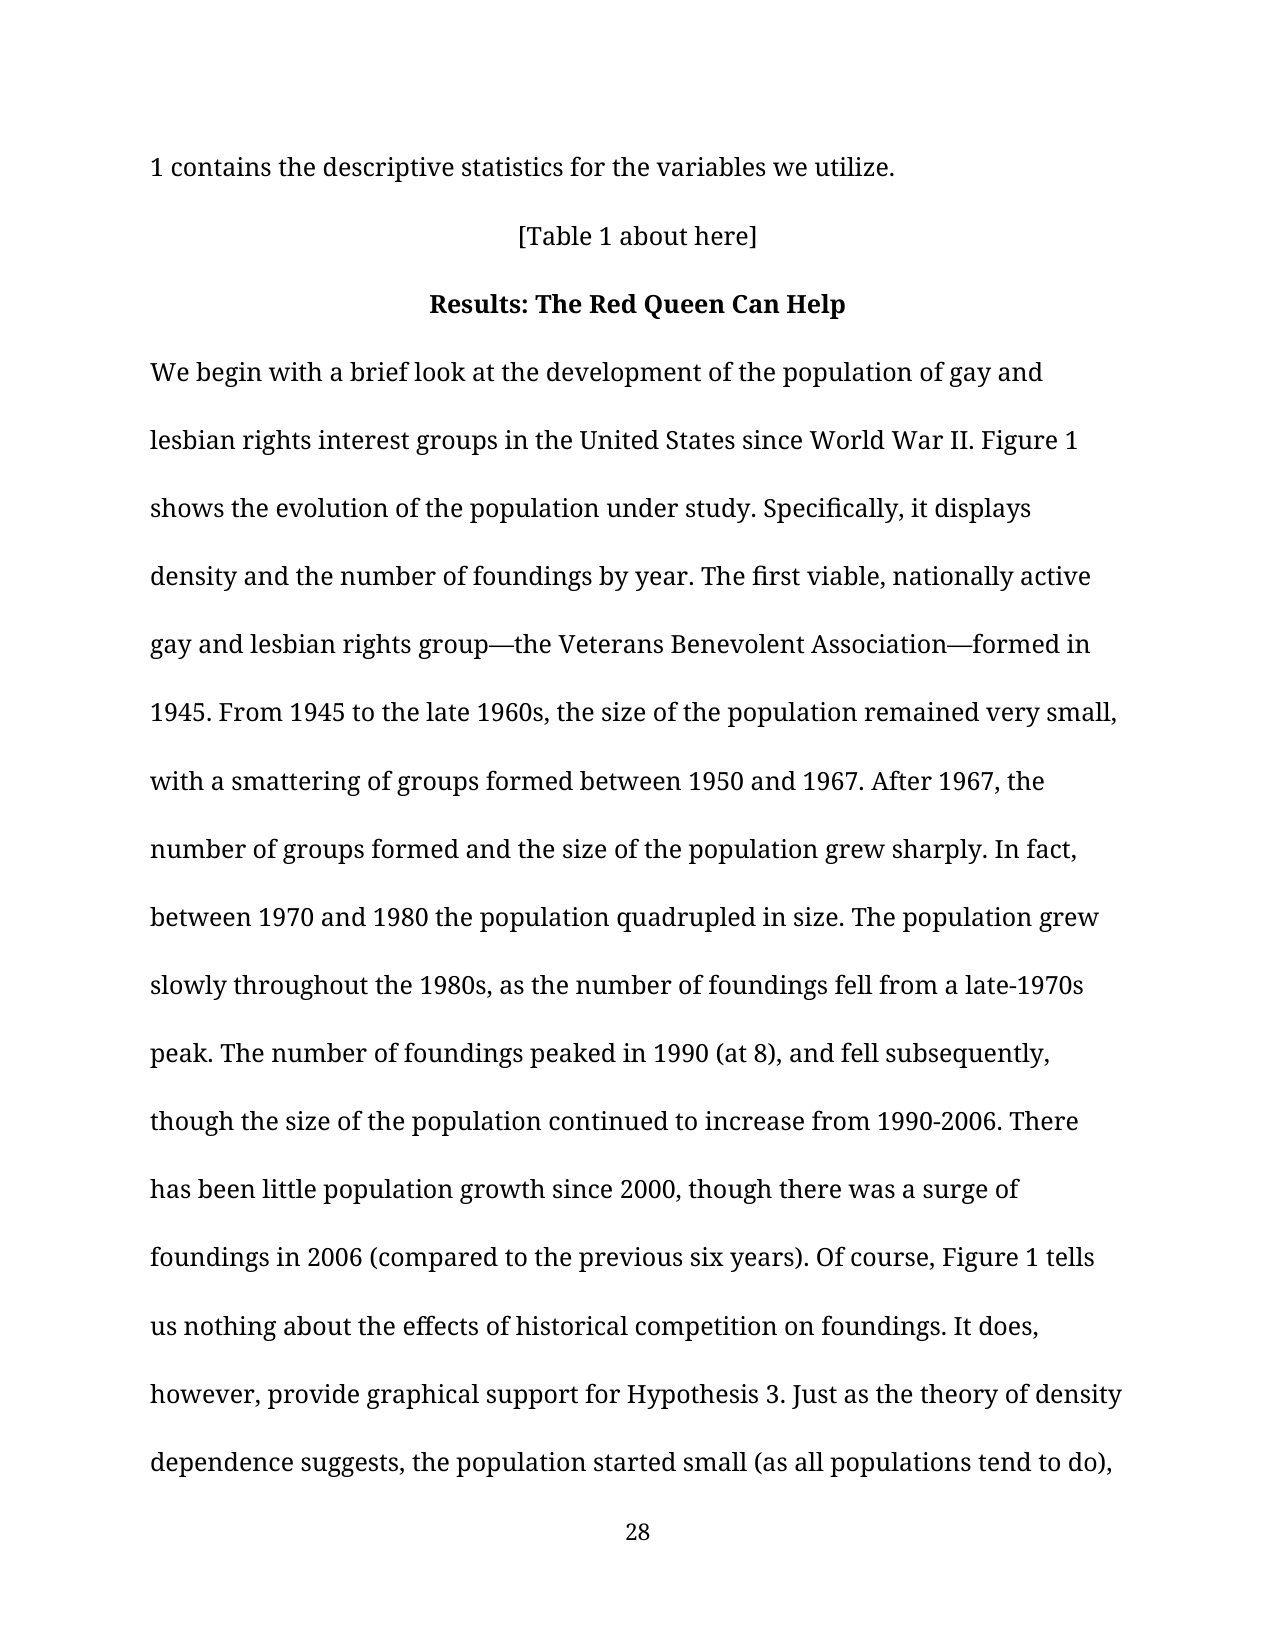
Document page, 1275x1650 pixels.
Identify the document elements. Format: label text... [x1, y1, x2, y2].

text [Table 1 about here] [150, 218, 1125, 252]
text Results: The Red Queen Can Help [150, 286, 1125, 320]
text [150, 150, 1125, 184]
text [150, 354, 1125, 1478]
